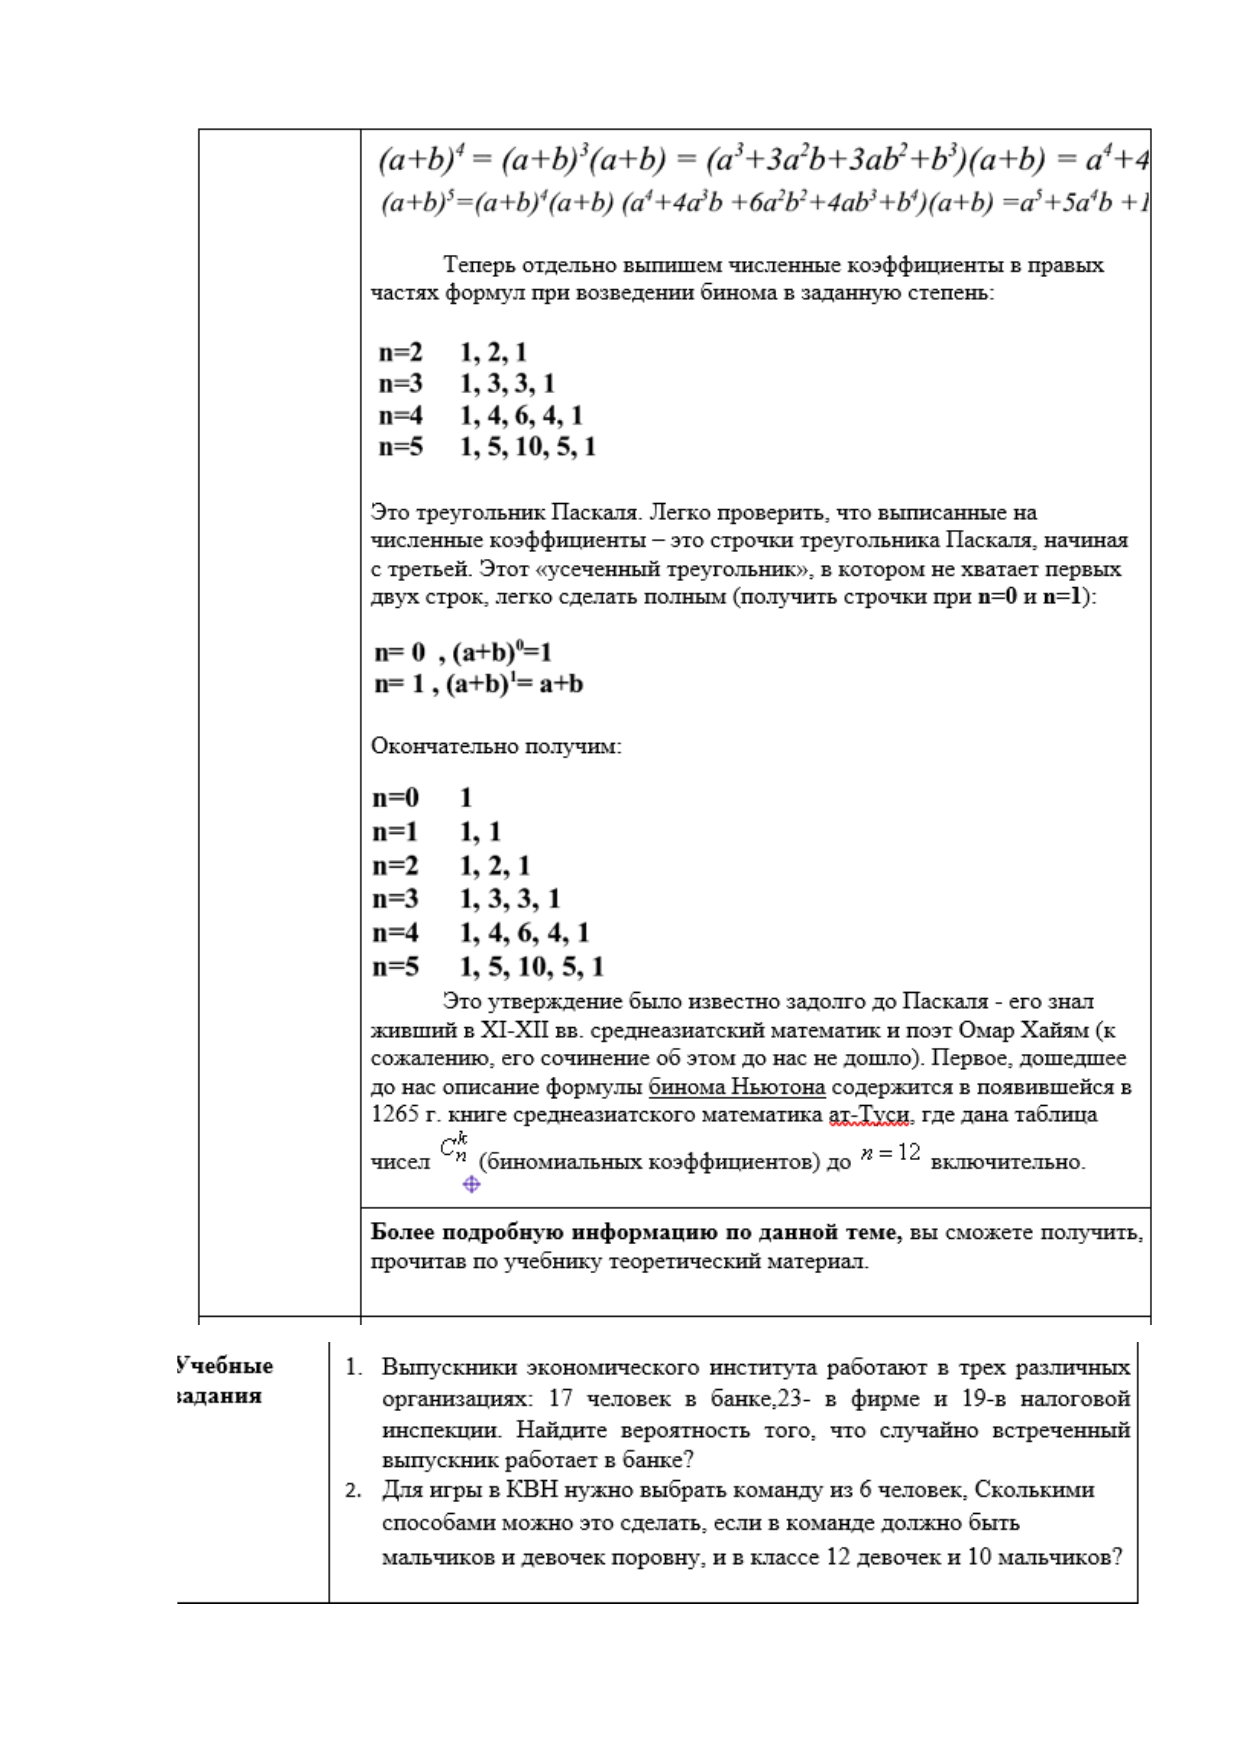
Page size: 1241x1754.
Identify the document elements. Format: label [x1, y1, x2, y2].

picture [177, 1342, 1142, 1604]
picture [177, 118, 1152, 1325]
